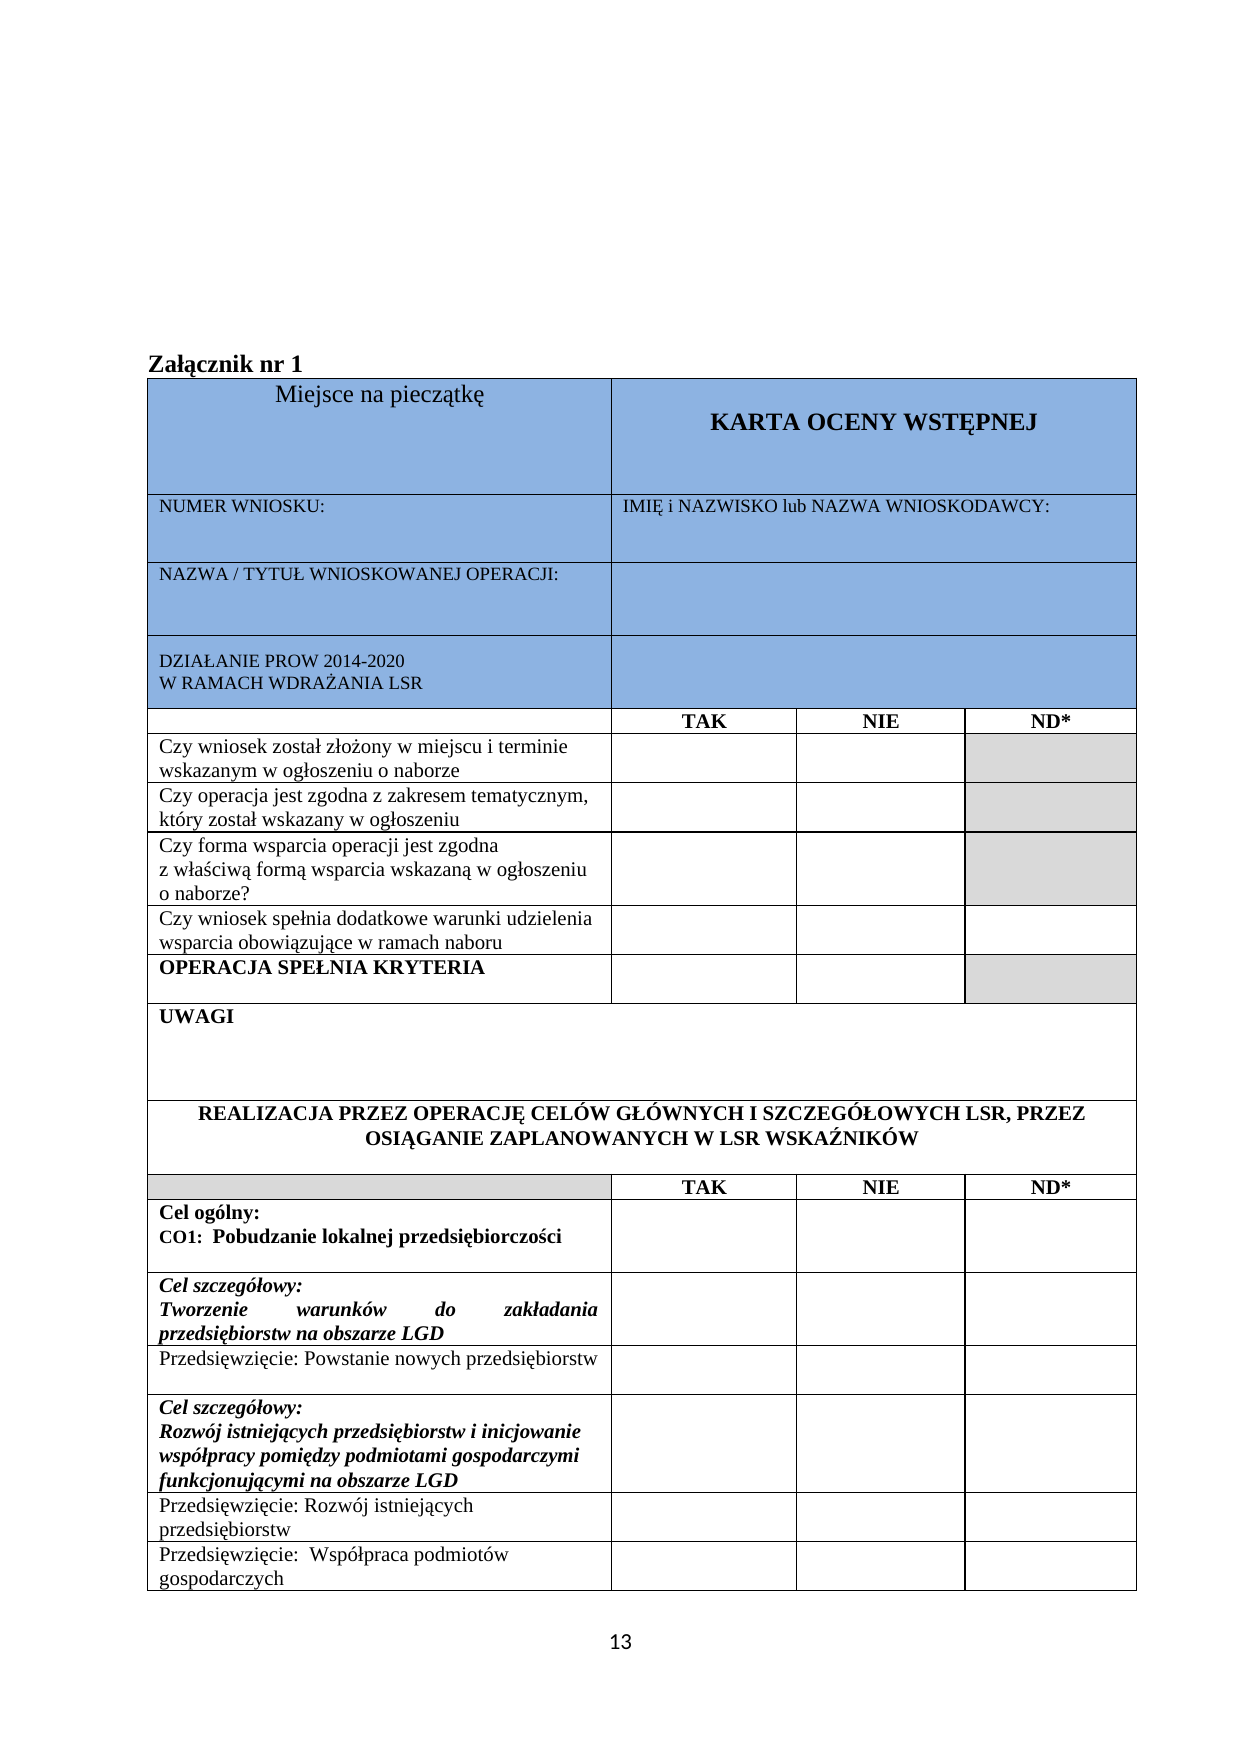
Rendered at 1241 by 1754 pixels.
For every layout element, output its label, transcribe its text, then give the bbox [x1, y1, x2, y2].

table_cell [612, 563, 1136, 635]
table_cell [966, 955, 1136, 1003]
table_cell [797, 955, 964, 1003]
table_cell [612, 955, 796, 1003]
table_cell [797, 1346, 964, 1394]
table_cell [797, 1493, 964, 1541]
table_cell TAK [612, 1175, 796, 1199]
table_cell [797, 1542, 964, 1590]
table_cell [797, 783, 964, 831]
table_cell [966, 1346, 1136, 1394]
table_cell [612, 734, 796, 782]
table_cell OPERACJA SPEŁNIA KRYTERIA [148, 955, 611, 1003]
table_cell [966, 734, 1136, 782]
table_cell TAK [612, 709, 796, 733]
table_cell NAZWA / TYTUŁ WNIOSKOWANEJ OPERACJI: [148, 563, 611, 635]
table_cell [797, 1273, 964, 1345]
table_cell [797, 906, 964, 954]
table_cell Czy forma wsparcia operacji jest zgodna z właściwą formą wsparcia wskazaną w ogłoszeniu o naborze? [148, 833, 611, 905]
table_cell Przedsięwzięcie: Powstanie nowych przedsiębiorstw [148, 1346, 611, 1394]
table_cell NUMER WNIOSKU: [148, 495, 611, 562]
table_cell ND* [966, 709, 1136, 733]
table_cell Czy operacja jest zgodna z zakresem tematycznym, który został wskazany w ogłoszeniu [148, 783, 611, 831]
table_cell [966, 833, 1136, 905]
table_cell DZIAŁANIE PROW 2014-2020 W RAMACH WDRAŻANIA LSR [148, 636, 611, 708]
table_cell [966, 1493, 1136, 1541]
table_cell [612, 906, 796, 954]
text Załącznik nr 1 [148, 349, 1093, 378]
table_cell UWAGI [148, 1004, 1136, 1100]
table_cell [966, 1542, 1136, 1590]
table_cell [966, 1273, 1136, 1345]
table_cell [797, 1200, 964, 1272]
table_header KARTA OCENY WSTĘPNEJ [612, 379, 1136, 494]
table_cell IMIĘ i NAZWISKO lub NAZWA WNIOSKODAWCY: [612, 495, 1136, 562]
table_cell Cel szczegółowy: Rozwój istniejących przedsiębiorstw i inicjowanie współpracy pomiędzy podmiotami gospodarczymi funkcjonującymi na obszarze LGD [148, 1395, 611, 1492]
table_cell NIE [797, 709, 964, 733]
table_cell NIE [797, 1175, 964, 1199]
table_cell [966, 783, 1136, 831]
table_cell Cel ogólny: CO1: Pobudzanie lokalnej przedsiębiorczości [148, 1200, 611, 1272]
table_cell [966, 1395, 1136, 1492]
table_cell [612, 1542, 796, 1590]
table_cell [612, 1346, 796, 1394]
table_cell [612, 1493, 796, 1541]
table_cell Czy wniosek został złożony w miejscu i terminie wskazanym w ogłoszeniu o naborze [148, 734, 611, 782]
table_cell [797, 833, 964, 905]
table_cell [797, 1395, 964, 1492]
table_cell Przedsięwzięcie: Współpraca podmiotów gospodarczych [148, 1542, 611, 1590]
table_cell Przedsięwzięcie: Rozwój istniejących przedsiębiorstw [148, 1493, 611, 1541]
table_cell REALIZACJA PRZEZ OPERACJĘ CELÓW GŁÓWNYCH I SZCZEGÓŁOWYCH LSR, PRZEZ OSIĄGANIE ZAPLANOWANYCH W LSR WSKAŹNIKÓW [148, 1101, 1136, 1173]
table_cell [612, 783, 796, 831]
table_cell Cel szczegółowy: Tworzenie warunków do zakładania przedsiębiorstw na obszarze LGD [148, 1273, 611, 1345]
table_cell [966, 906, 1136, 954]
table_cell [612, 636, 1136, 708]
table_cell [612, 1395, 796, 1492]
table_cell [148, 709, 611, 733]
table_cell [966, 1200, 1136, 1272]
table_cell [612, 1200, 796, 1272]
table_cell [612, 1273, 796, 1345]
table_cell [797, 734, 964, 782]
table_cell Czy wniosek spełnia dodatkowe warunki udzielenia wsparcia obowiązujące w ramach naboru [148, 906, 611, 954]
table_cell ND* [966, 1175, 1136, 1199]
table_header Miejsce na pieczątkę [148, 379, 611, 494]
table_cell [612, 833, 796, 905]
table_cell [148, 1175, 611, 1199]
